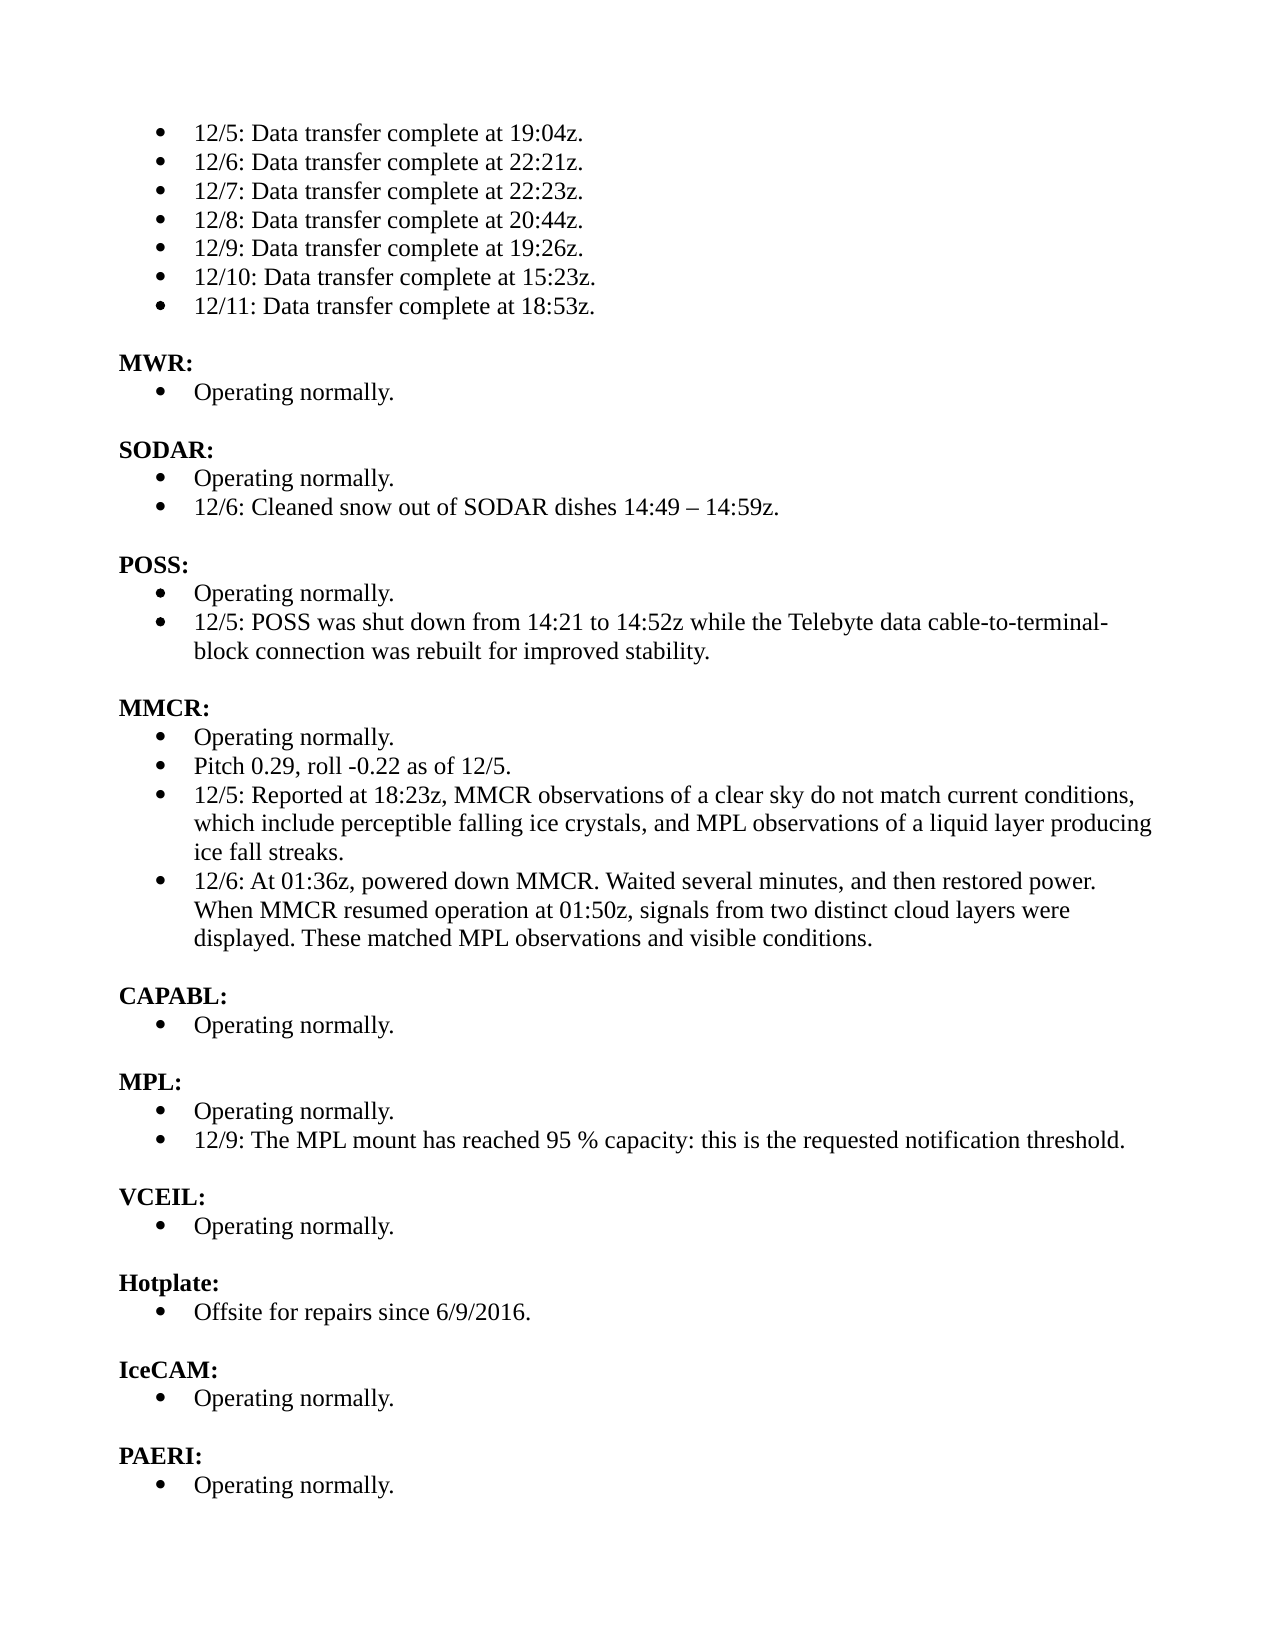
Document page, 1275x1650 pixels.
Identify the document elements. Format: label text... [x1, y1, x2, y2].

list Operating normally. [156, 578, 1156, 607]
list Offsite for repairs since 6/9/2016. [156, 1297, 1156, 1326]
list 12/5: Reported at 18:23z, MMCR observations of a clear sky do not match current conditions, which include perceptible falling ice crystals, and MPL observations of a liquid layer producing ice fall streaks. [156, 780, 1156, 866]
text Hotplate: [118, 1268, 1156, 1297]
text SODAR: [118, 435, 1156, 463]
list 12/11: Data transfer complete at 18:53z. [156, 291, 1156, 320]
list Operating normally. [156, 377, 1156, 406]
text POSS: [118, 550, 1156, 578]
text MMCR: [118, 693, 1156, 722]
text MWR: [118, 348, 1156, 377]
list Operating normally. [156, 1096, 1156, 1125]
list Operating normally. [156, 463, 1149, 492]
text CAPABL: [118, 981, 1149, 1010]
list 12/8: Data transfer complete at 20:44z. [156, 205, 1156, 233]
text MPL: [118, 1067, 1156, 1096]
text PAERI: [118, 1441, 1156, 1470]
list 12/6: At 01:36z, powered down MMCR. Waited several minutes, and then restored power. When MMCR resumed operation at 01:50z, signals from two distinct cloud layers were displayed. These matched MPL observations and visible conditions. [156, 866, 1156, 952]
list 12/6: Cleaned snow out of SODAR dishes 14:49 – 14:59z. [156, 492, 1149, 521]
text VCEIL: [118, 1182, 1156, 1211]
list Operating normally. [156, 1211, 1156, 1240]
list Operating normally. [156, 1010, 1156, 1038]
list 12/7: Data transfer complete at 22:23z. [156, 176, 1156, 205]
list 12/5: Data transfer complete at 19:04z. [156, 118, 1156, 147]
list Pitch 0.29, roll -0.22 as of 12/5. [156, 751, 1156, 780]
list 12/6: Data transfer complete at 22:21z. [156, 147, 1156, 176]
list 12/5: POSS was shut down from 14:21 to 14:52z while the Telebyte data cable-to-terminal-block connection was rebuilt for improved stability. [156, 607, 1156, 665]
list 12/9: The MPL mount has reached 95 % capacity: this is the requested notification threshold. [156, 1125, 1156, 1153]
list 12/9: Data transfer complete at 19:26z. [156, 233, 1156, 262]
list Operating normally. [156, 722, 1156, 751]
list Operating normally. [156, 1470, 1156, 1498]
list 12/10: Data transfer complete at 15:23z. [156, 262, 1156, 291]
list Operating normally. [156, 1383, 1156, 1412]
text IceCAM: [118, 1355, 1156, 1383]
